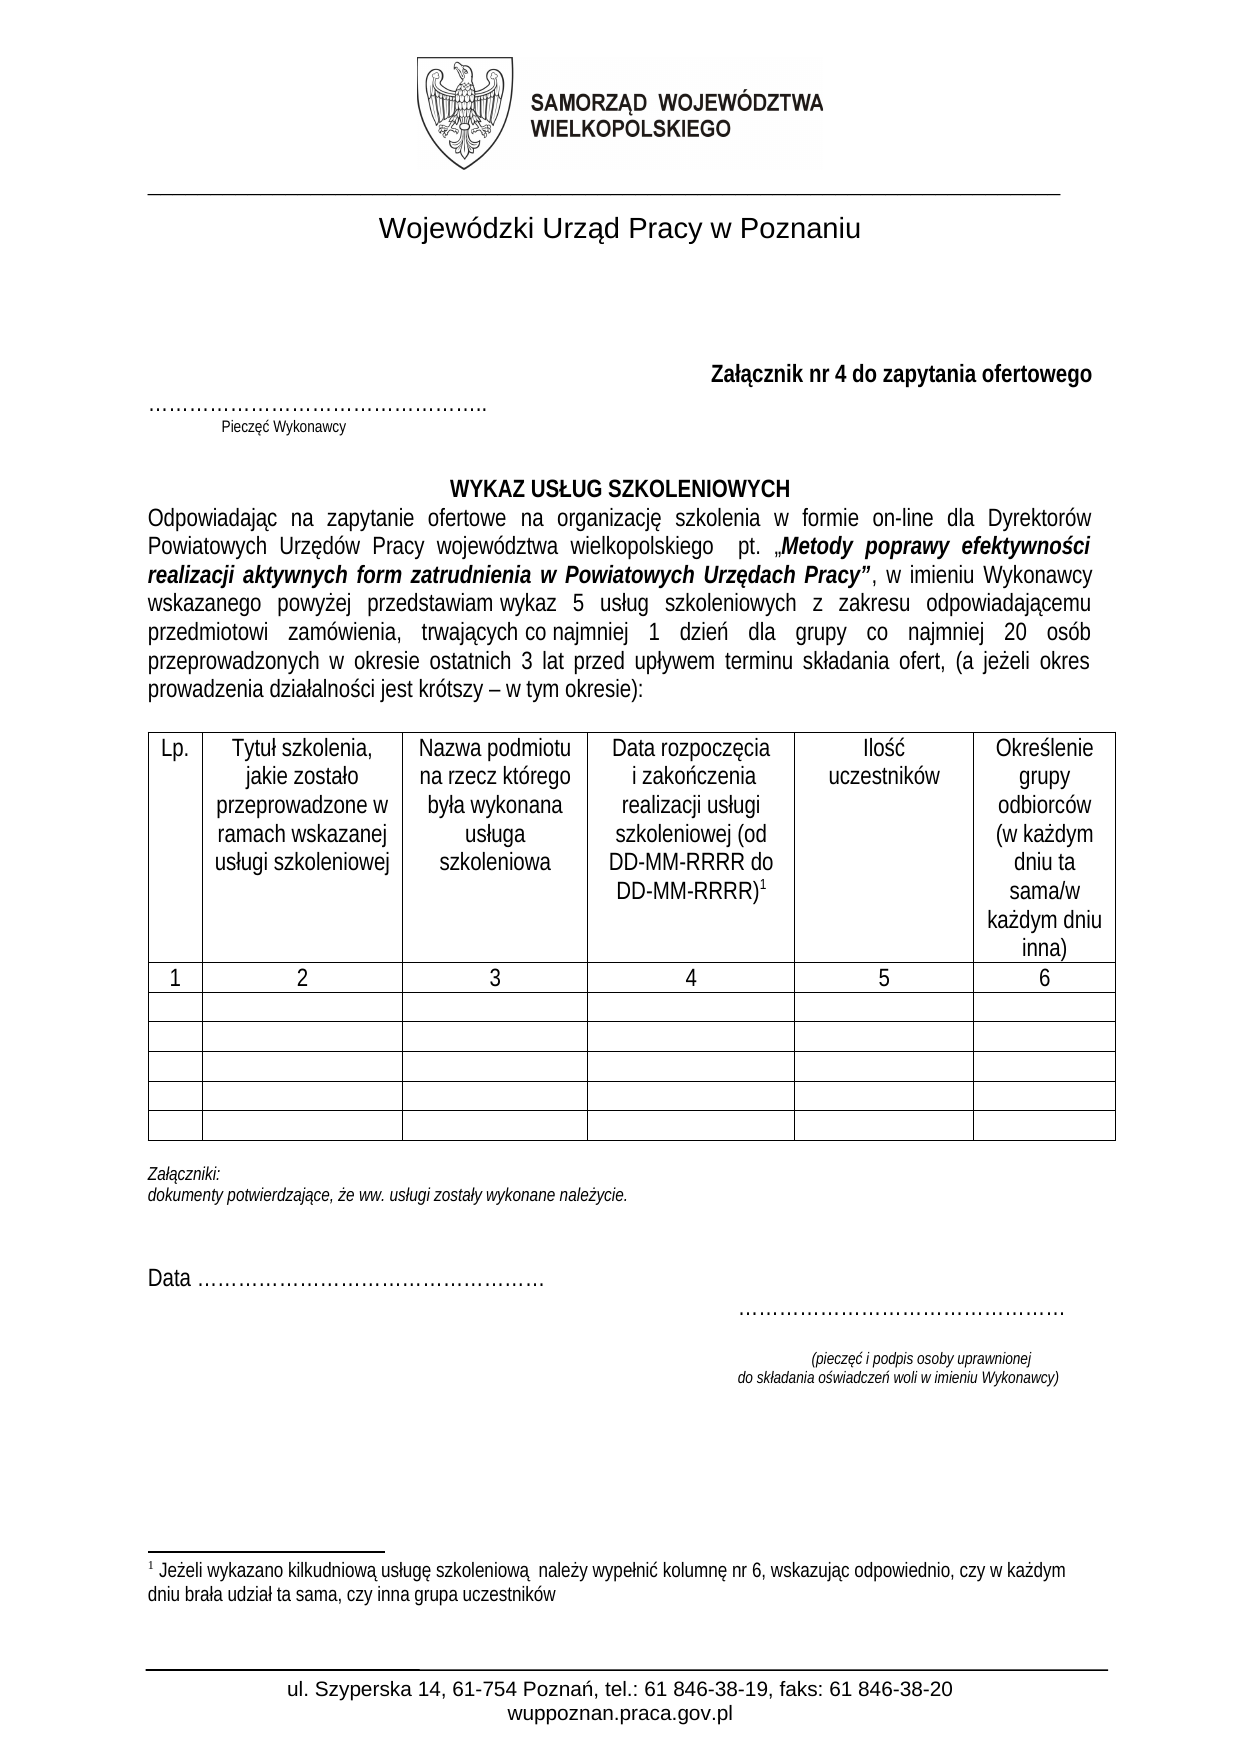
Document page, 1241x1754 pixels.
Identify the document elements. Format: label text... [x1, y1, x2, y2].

table_cell 2 [203, 963, 402, 992]
text Załączniki: [148, 1163, 1093, 1184]
table_cell [974, 1082, 1115, 1110]
text dokumenty potwierdzające, że ww. usługi zostały wykonane należycie. [148, 1184, 1093, 1206]
table_cell [588, 1111, 794, 1140]
text Pieczęć Wykonawcy [148, 416, 1093, 436]
table_header Ilość uczestników [795, 733, 973, 962]
table_cell [149, 993, 202, 1021]
table_cell [795, 1111, 973, 1140]
table_header Tytuł szkolenia, jakie zostało przeprowadzone w ramach wskazanej usługi szkoleniowej [203, 733, 402, 962]
table_cell [203, 1082, 402, 1110]
table_cell [974, 1052, 1115, 1081]
table_cell [588, 1082, 794, 1110]
table_cell [149, 1052, 202, 1081]
table_cell [588, 993, 794, 1021]
table_cell 6 [974, 963, 1115, 992]
text do składania oświadczeń woli w imieniu Wykonawcy) [148, 1368, 1093, 1387]
table_cell [974, 1111, 1115, 1140]
table_header Data rozpoczęcia i zakończenia realizacji usługi szkoleniowej (od DD-MM-RRRR do DD-MM-RRRR) [588, 733, 794, 962]
table_cell [149, 1082, 202, 1110]
table_cell 5 [795, 963, 973, 992]
text Data …………………………………………… [148, 1263, 1093, 1292]
table_cell [403, 1052, 587, 1081]
table_cell [203, 993, 402, 1021]
table_cell [974, 1022, 1115, 1051]
text Załącznik nr 4 do zapytania ofertowego [148, 359, 1093, 388]
table_cell [149, 1111, 202, 1140]
table_header Określenie grupy odbiorców (w każdym dniu ta sama/w każdym dniu inna) [974, 733, 1115, 962]
table_cell [795, 1082, 973, 1110]
table_cell [795, 993, 973, 1021]
table_cell [403, 1022, 587, 1051]
table_cell [403, 1082, 587, 1110]
table_header Lp. [149, 733, 202, 962]
table_cell [974, 993, 1115, 1021]
table_cell [203, 1111, 402, 1140]
text ………………………………………… [148, 1292, 1093, 1320]
table_cell 3 [403, 963, 587, 992]
table_cell [203, 1052, 402, 1081]
table_cell [403, 1111, 587, 1140]
text ………………………………………….. [148, 388, 1093, 416]
table_cell [588, 1022, 794, 1051]
table_cell 1 [149, 963, 202, 992]
table_header Nazwa podmiotu na rzecz którego była wykonana usługa szkoleniowa [403, 733, 587, 962]
table_cell [149, 1022, 202, 1051]
table_cell [403, 993, 587, 1021]
table_cell [795, 1052, 973, 1081]
table_cell [203, 1022, 402, 1051]
text (pieczęć i podpis osoby uprawnionej [148, 1349, 1093, 1368]
table_cell 4 [588, 963, 794, 992]
picture [417, 57, 824, 170]
table_cell [795, 1022, 973, 1051]
text WYKAZ USŁUG SZKOLENIOWYCH [148, 474, 1093, 502]
text Odpowiadając na zapytanie ofertowe na organizację szkolenia w formie on-line dla Dyrektorów Powiatowych Urzędów Pracy województwa wielkopolskiego pt. „Metody poprawy efektywności realizacji aktywnych form zatrudnienia w Powiatowych Urzędach Pracy”, w imieniu Wykonawcy wskazanego powyżej przedstawiam wykaz 5 usług szkoleniowych z zakresu odpowiadającemu przedmiotowi zamówienia, trwających co najmniej 1 dzień dla grupy co najmniej 20 osób przeprowadzonych w okresie ostatnich 3 lat przed upływem terminu składania ofert, (a jeżeli okres prowadzenia działalności jest krótszy – w tym okresie): [148, 502, 1093, 703]
table_cell [588, 1052, 794, 1081]
